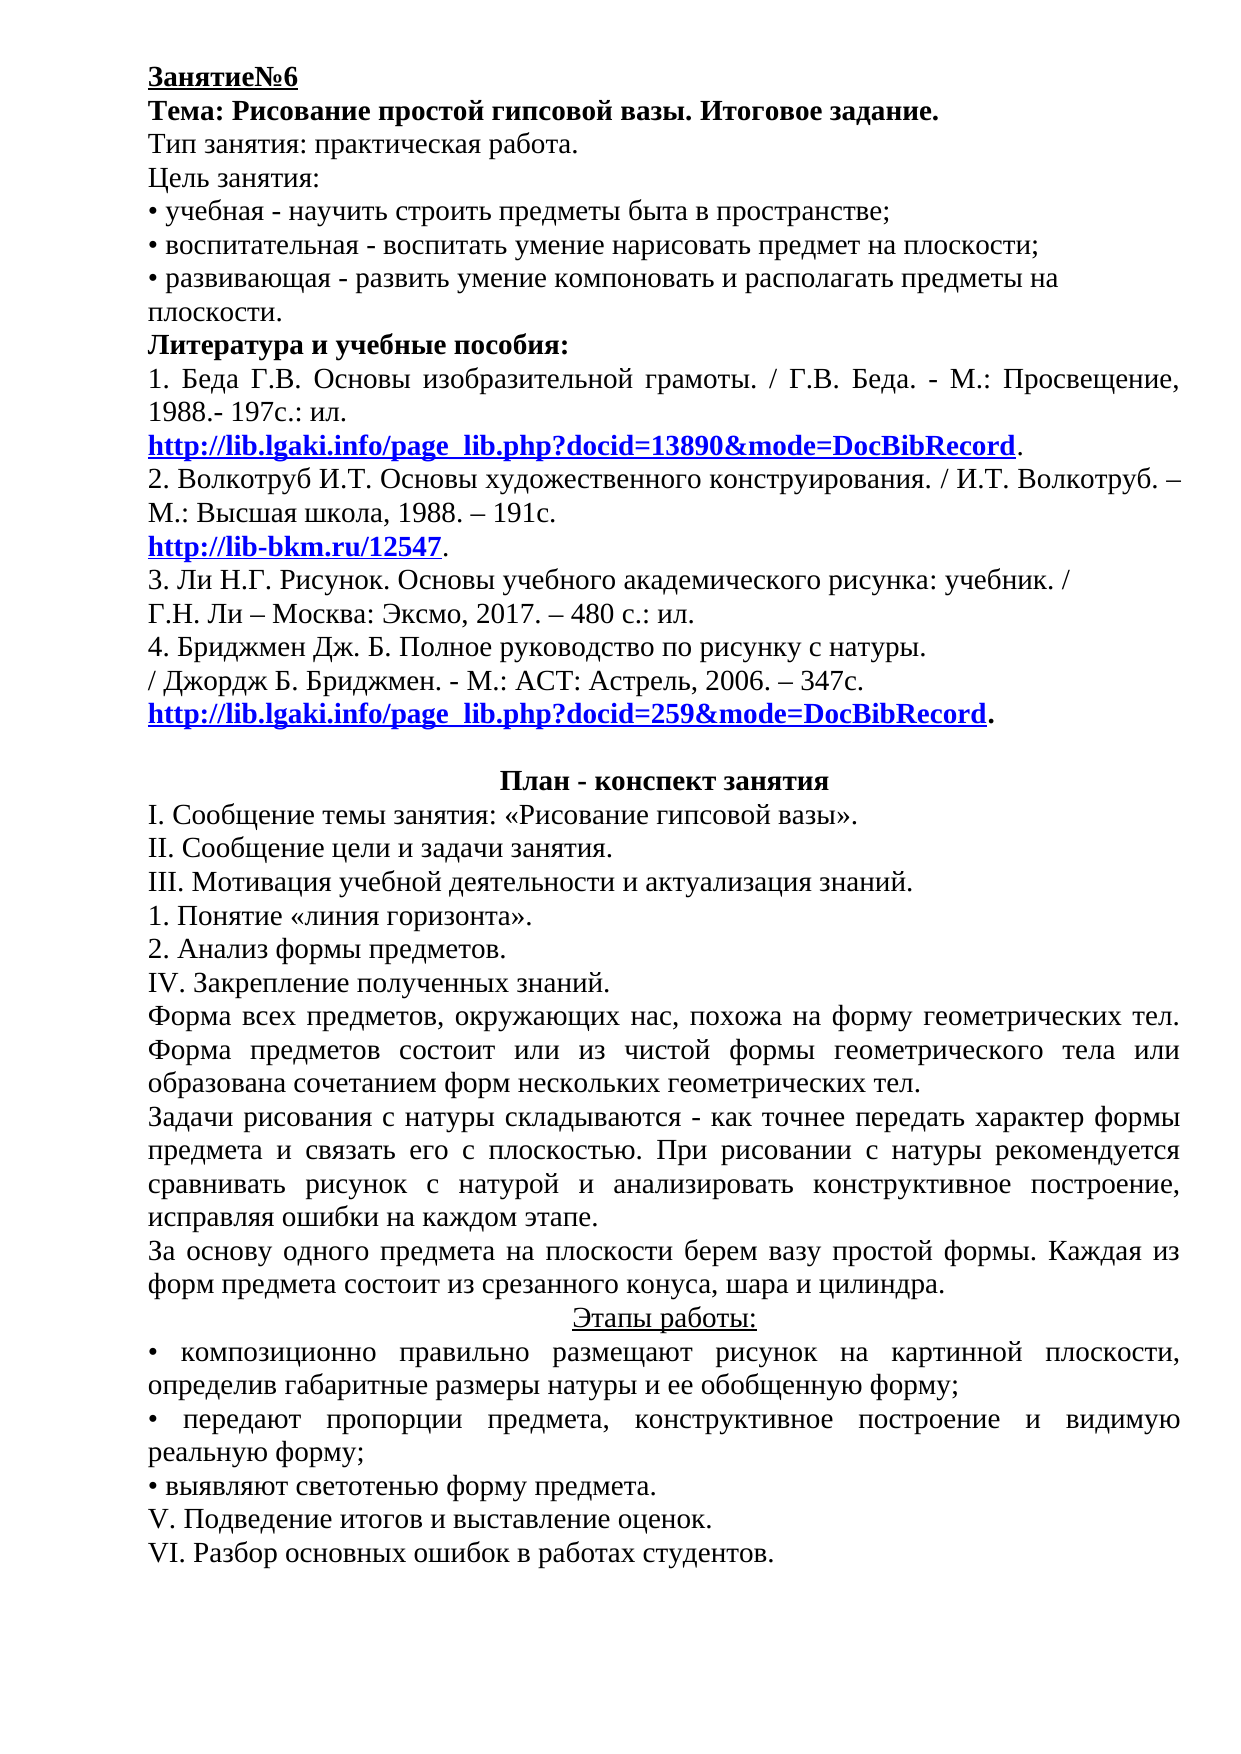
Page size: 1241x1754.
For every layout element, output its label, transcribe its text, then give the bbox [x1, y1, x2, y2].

text Литература и учебные пособия: [148, 327, 1181, 361]
text Тип занятия: практическая работа. [148, 126, 1181, 160]
text I. Сообщение темы занятия: «Рисование гипсовой вазы». [148, 797, 1181, 831]
text III. Мотивация учебной деятельности и актуализация знаний. [148, 864, 1181, 898]
text 2. Анализ формы предметов. [148, 931, 1181, 965]
text • учебная - научить строить предметы быта в пространстве; [148, 193, 1181, 227]
text • воспитательная - воспитать умение нарисовать предмет на плоскости; [148, 227, 1181, 260]
text II. Сообщение цели и задачи занятия. [148, 831, 1181, 864]
text 3. Ли Н.Г. Рисунок. Основы учебного академического рисунка: учебник. / [148, 562, 1181, 596]
text • развивающая - развить умение компоновать и располагать предметы на плоскости. [148, 260, 1181, 327]
text Задачи рисования с натуры складываются - как точнее передать характер формы предмета и связать его с плоскостью. При рисовании с натуры рекомендуется сравнивать рисунок с натурой и анализировать конструктивное построение, исправляя ошибки на каждом этапе. [148, 1099, 1181, 1233]
text 1. Беда Г.В. Основы изобразительной грамоты. / Г.В. Беда. - М.: Просвещение, 1988.- 197с.: ил. [148, 361, 1181, 428]
text / Джордж Б. Бриджмен. - М.: АСТ: Астрель, 2006. – 347с. http://lib.lgaki.info/page_lib.php?docid=259&mode=DocBibRecord. [148, 663, 1181, 730]
text Г.Н. Ли – Москва: Эксмо, 2017. – 480 с.: ил. [148, 596, 1181, 629]
text V. Подведение итогов и выставление оценок. [148, 1501, 1181, 1535]
text Форма всех предметов, окружающих нас, похожа на форму геометрических тел. Форма предметов состоит или из чистой формы геометрического тела или образована сочетанием форм нескольких геометрических тел. [148, 998, 1181, 1099]
text http://lib-bkm.ru/12547. [148, 529, 1181, 562]
text IV. Закрепление полученных знаний. [148, 965, 1181, 998]
text Этапы работы: [148, 1300, 1181, 1334]
text • передают пропорции предмета, конструктивное построение и видимую реальную форму; [148, 1401, 1181, 1468]
list 2. Волкотруб И.Т. Основы художественного конструирования. / И.Т. Волкотруб. – М.: Высшая школа, 1988. – 191с. [148, 462, 1181, 529]
text 1. Понятие «линия горизонта». [148, 898, 1181, 931]
text • выявляют светотенью форму предмета. [148, 1468, 1181, 1501]
text VI. Разбор основных ошибок в работах студентов. [148, 1535, 1181, 1568]
text За основу одного предмета на плоскости берем вазу простой формы. Каждая из форм предмета состоит из срезанного конуса, шара и цилиндра. [148, 1233, 1181, 1300]
text http://lib.lgaki.info/page_lib.php?docid=13890&mode=DocBibRecord. [148, 428, 1181, 462]
text Цель занятия: [148, 160, 1181, 193]
text Занятие№6 [148, 59, 1181, 93]
text Тема: Рисование простой гипсовой вазы. Итоговое задание. [148, 93, 1181, 126]
text План - конспект занятия [148, 763, 1181, 797]
text 4. Бриджмен Дж. Б. Полное руководство по рисунку с натуры. [148, 629, 1181, 663]
text • композиционно правильно размещают рисунок на картинной плоскости, определив габаритные размеры натуры и ее обобщенную форму; [148, 1334, 1181, 1401]
